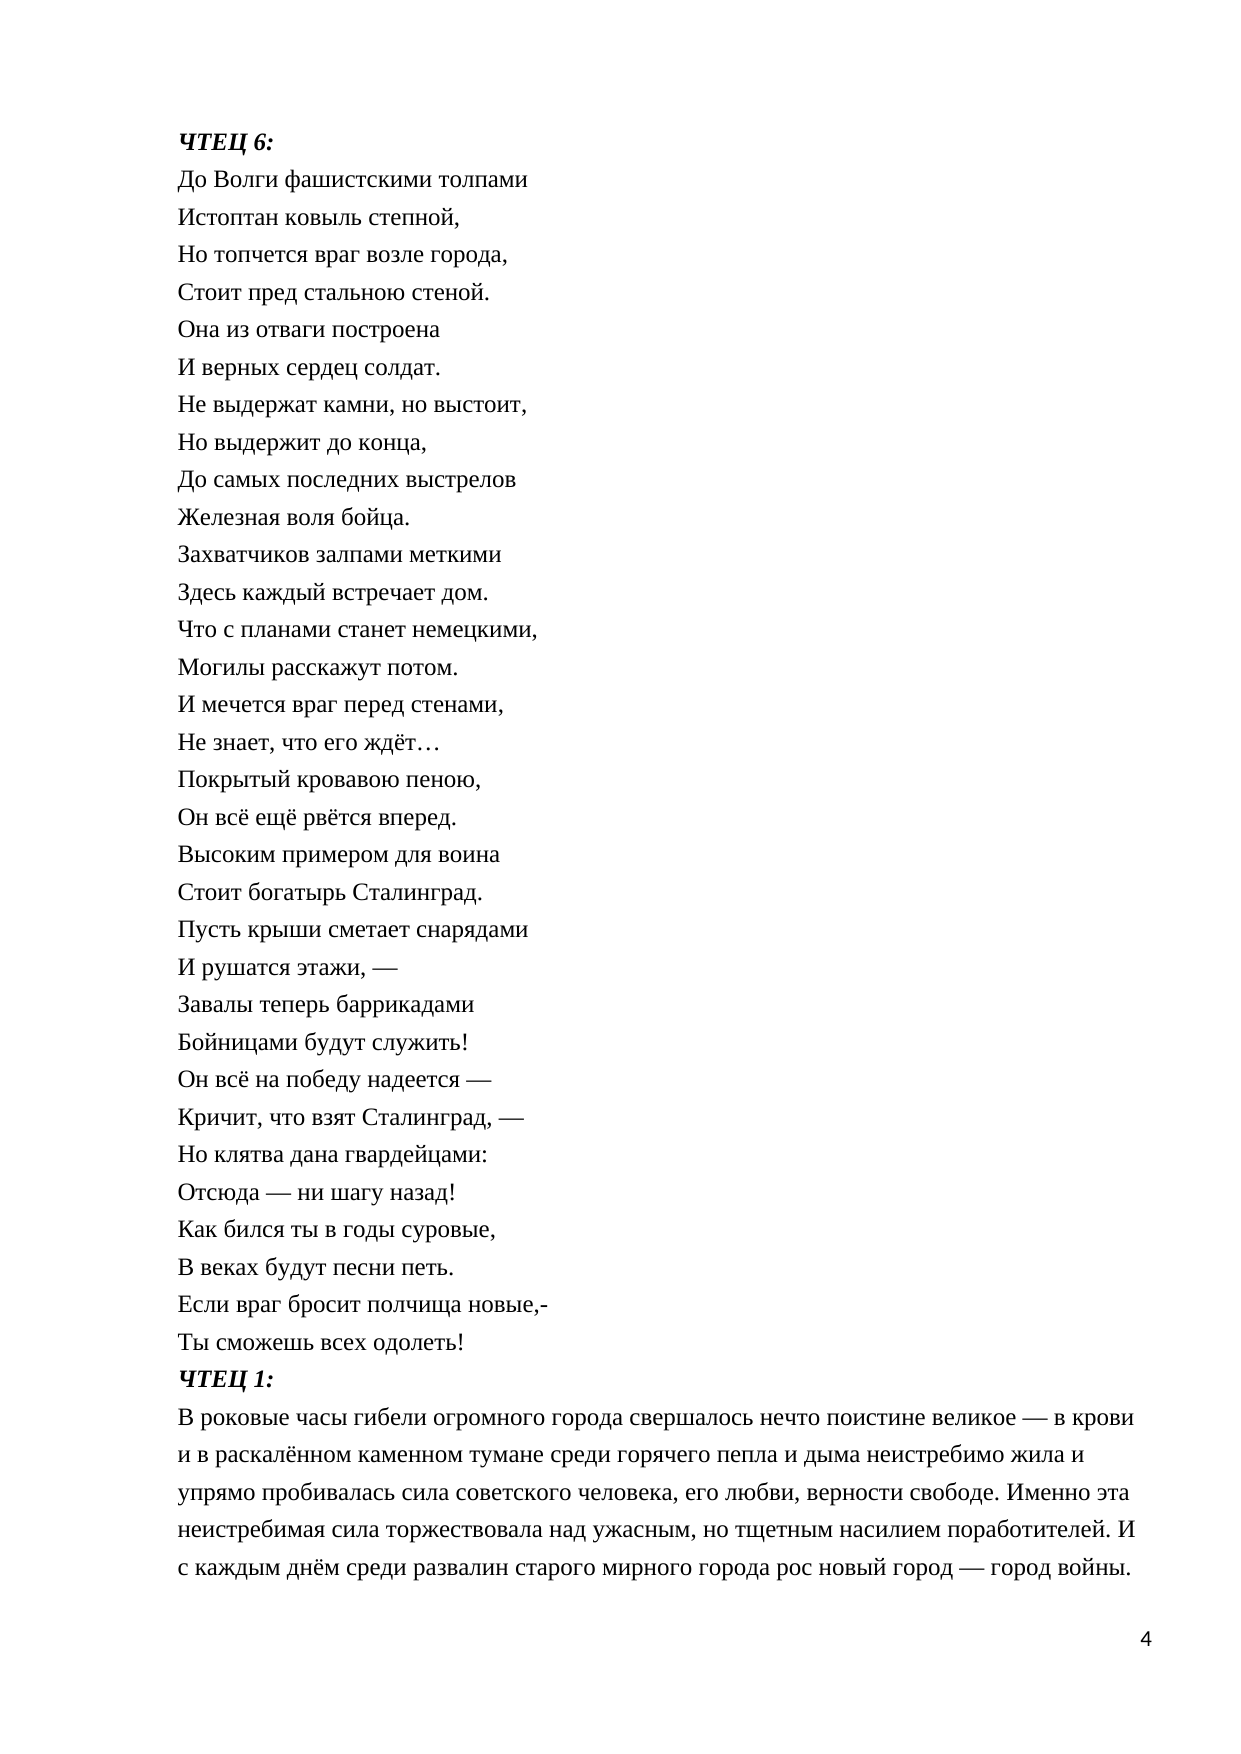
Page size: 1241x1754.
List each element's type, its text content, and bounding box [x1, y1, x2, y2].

text ЧТЕЦ 6: До Волги фашистскими толпами Истоптан ковыль степной, Но топчется враг возле города, Стоит пред стальною стеной. Она из отваги построена И верных сердец солдат. Не выдержат камни, но выстоит, Но выдержит до конца, До самых последних выстрелов Железная воля бойца. Захватчиков залпами меткими Здесь каждый встречает дом. Что с планами станет немецкими, Могилы расскажут потом. И мечется враг перед стенами, Не знает, что его ждёт… Покрытый кровавою пеною, Он всё ещё рвётся вперед. Высоким примером для воина Стоит богатырь Сталинград. Пусть крыши сметает снарядами И рушатся этажи, — Завалы теперь баррикадами Бойницами будут служить! Он всё на победу надеется — Кричит, что взят Сталинград, — Но клятва дана гвардейцами: Отсюда — ни шагу назад! Как бился ты в годы суровые, В веках будут песни петь. Если враг бросит полчища новые,- Ты сможешь всех одолеть! [177, 118, 1152, 1356]
text ЧТЕЦ 1: В роковые часы гибели огромного города свершалось нечто поистине великое — в крови и в раскалённом каменном тумане среди горячего пепла и дыма неистребимо жила и упрямо пробивалась сила советского человека, его любви, верности свободе. Именно эта неистребимая сила торжествовала над ужасным, но тщетным насилием поработителей. И с каждым днём среди развалин старого мирного города рос новый город — город войны. [177, 1356, 1152, 1581]
